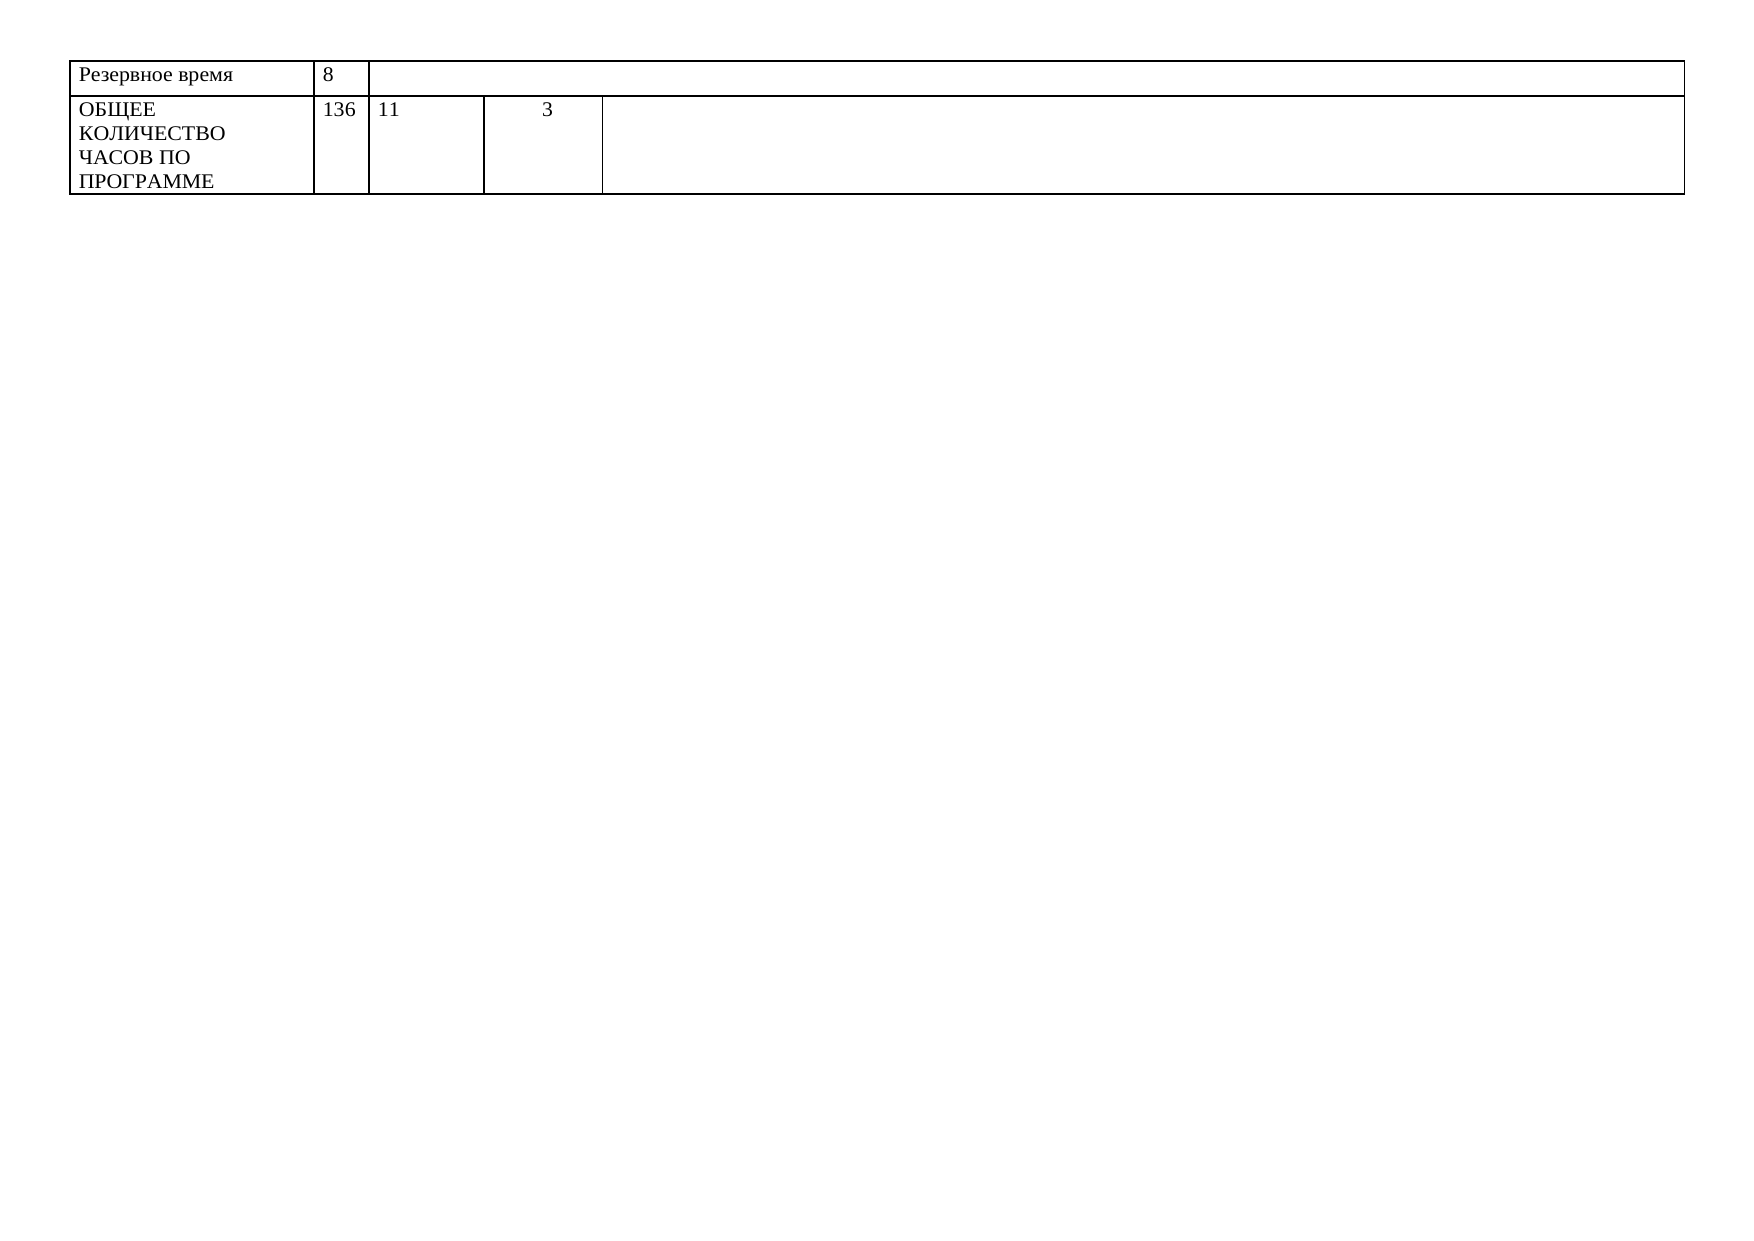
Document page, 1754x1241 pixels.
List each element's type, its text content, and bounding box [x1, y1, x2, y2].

table_cell 136 [315, 97, 368, 193]
table_cell [603, 97, 1684, 193]
table_cell 8 [315, 62, 368, 95]
table_cell 11 [370, 97, 483, 193]
table_cell 3 [485, 97, 602, 193]
table_cell Резервное время [71, 62, 313, 95]
table_cell ОБЩЕЕ КОЛИЧЕСТВО ЧАСОВ ПО ПРОГРАММЕ [71, 97, 313, 193]
table_cell [370, 62, 1684, 95]
